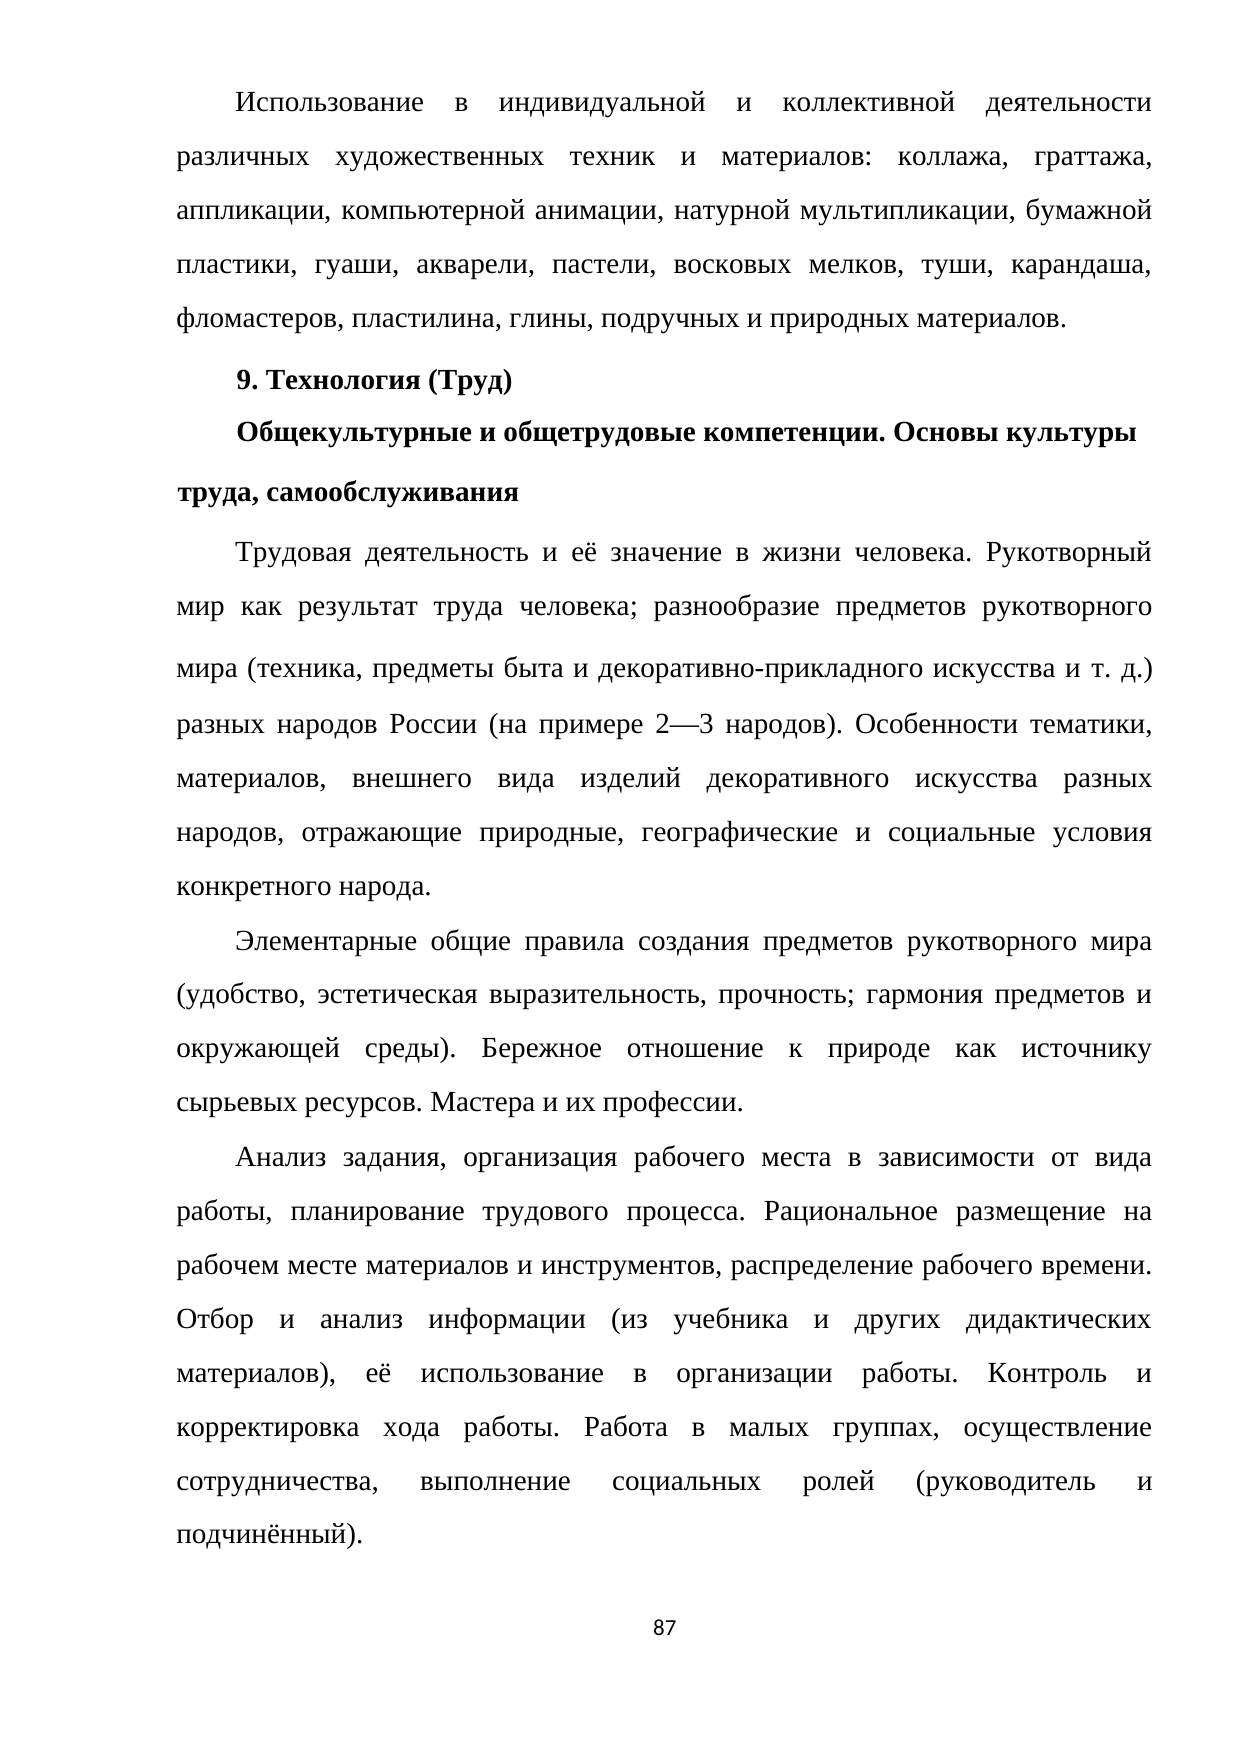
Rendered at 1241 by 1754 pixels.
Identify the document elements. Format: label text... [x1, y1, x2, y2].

text Элементарные общие правила создания предметов рукотворного мира (удобство, эстетическая выразительность, прочность; гармония предметов и окружающей среды). Бережное отношение к природе как источнику сырьевых ресурсов. Мастера и их профессии. [176, 923, 1153, 1118]
text Трудовая деятельность и её значение в жизни человека. Рукотворный мир как результат труда человека; разнообразие предметов рукотворного мира (техника, предметы быта и декоративно-прикладного искусства и т. д.) разных народов России (на примере 2—3 народов). Особенности тематики, материалов, внешнего вида изделий декоративного искусства разных народов, отражающие природные, географические и социальные условия конкретного народа. [176, 534, 1153, 902]
text 9. Технология (Труд) [236, 362, 1164, 396]
text Использование в индивидуальной и коллективной деятельности различных художественных техник и материалов: коллажа, граттажа, аппликации, компьютерной анимации, натурной мультипликации, бумажной пластики, гуаши, акварели, пастели, восковых мелков, туши, карандаша, фломастеров, пластилина, глины, подручных и природных материалов. [176, 84, 1153, 334]
text Общекультурные и общетрудовые компетенции. Основы культуры труда, самообслуживания [177, 414, 1164, 508]
text Анализ задания, организация рабочего места в зависимости от вида работы, планирование трудового процесса. Рациональное размещение на рабочем месте материалов и инструментов, распределение рабочего времени. Отбор и анализ информации (из учебника и других дидактических материалов), её использование в организации работы. Контроль и корректировка хода работы. Работа в малых группах, осуществление сотрудничества, выполнение социальных ролей (руководитель и подчинённый). [176, 1139, 1153, 1550]
